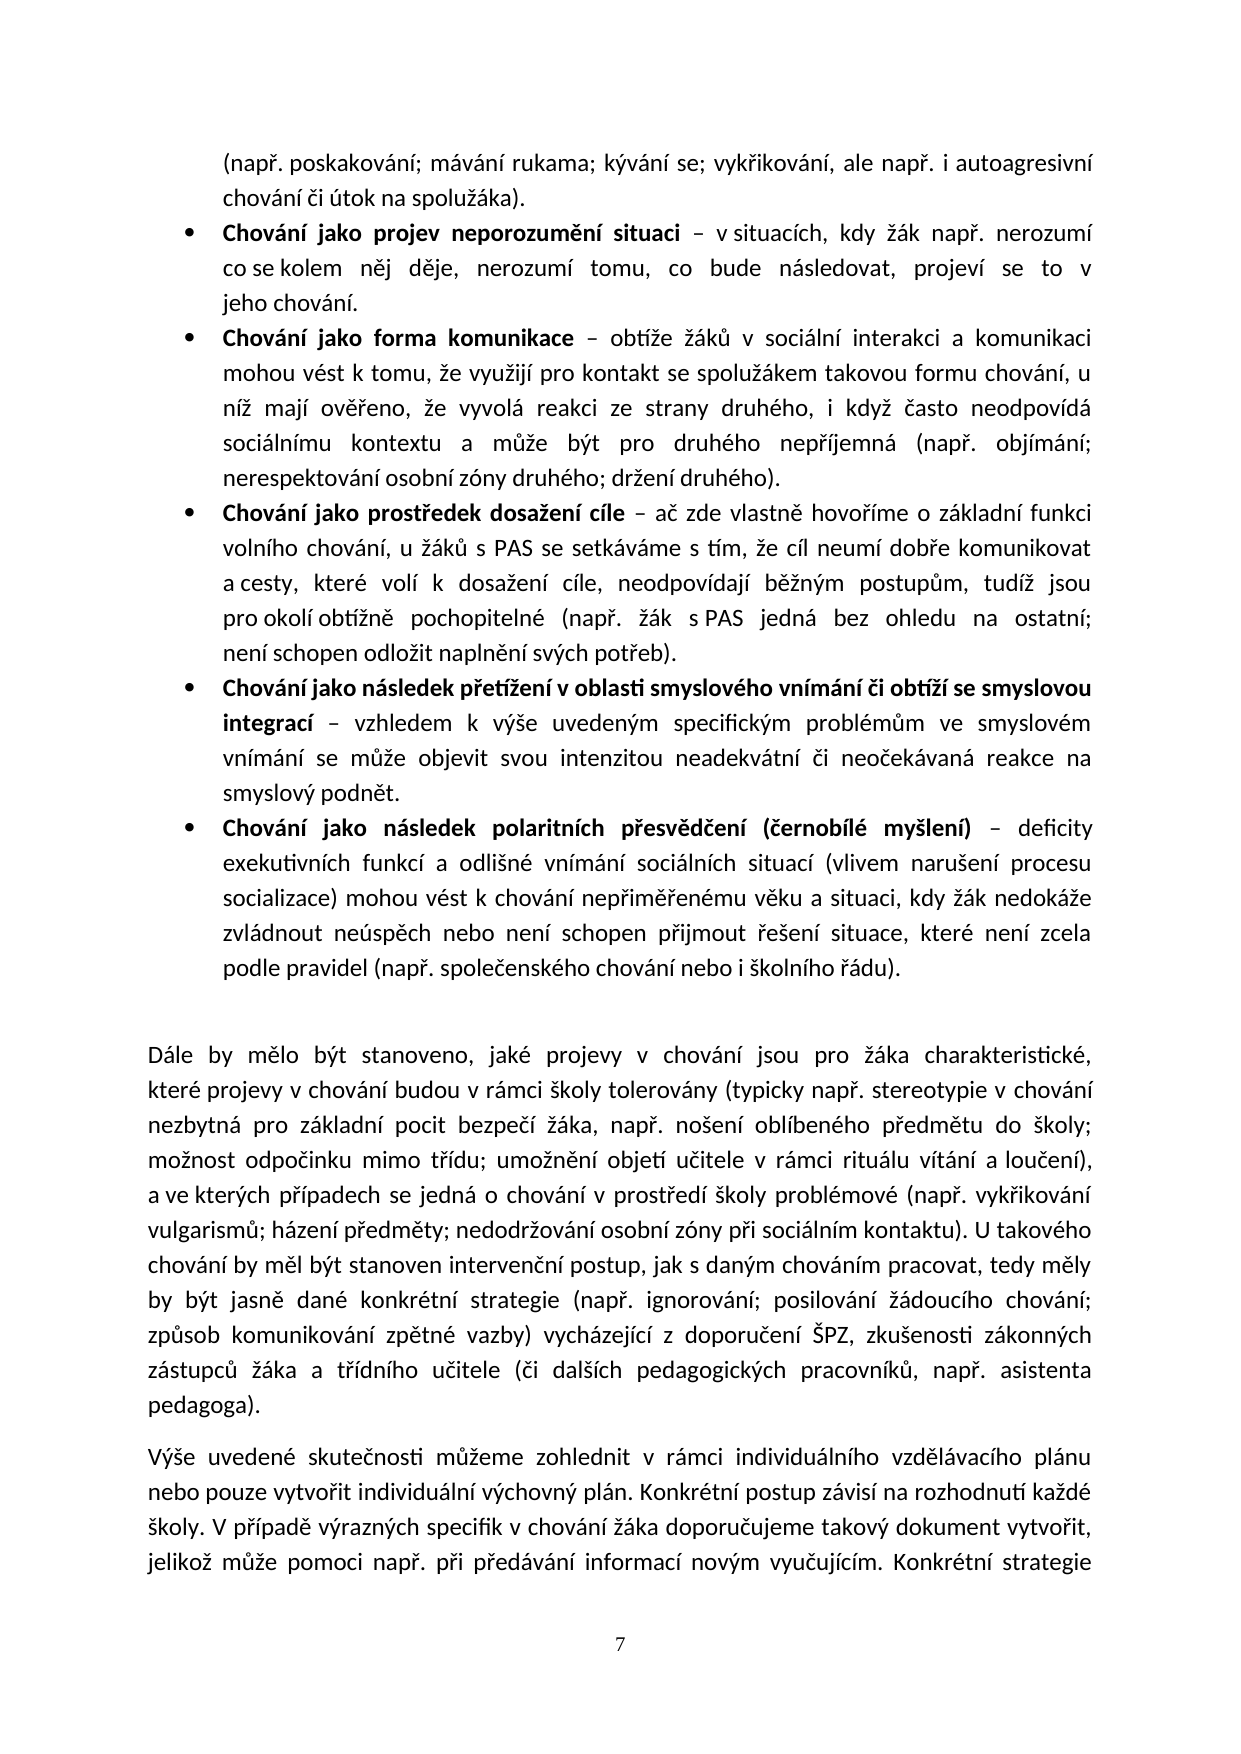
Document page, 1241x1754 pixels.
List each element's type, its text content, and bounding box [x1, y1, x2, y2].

text Dále by mělo být stanoveno, jaké projevy v chování jsou pro žáka charakteristické, které projevy v chování budou v rámci školy tolerovány (typicky např. stereotypie v chování nezbytná pro základní pocit bezpečí žáka, např. nošení oblíbeného předmětu do školy; možnost odpočinku mimo třídu; umožnění objetí učitele v rámci rituálu vítání a loučení), a ve kterých případech se jedná o chování v prostředí školy problémové (např. vykřikování vulgarismů; házení předměty; nedodržování osobní zóny při sociálním kontaktu). U takového chování by měl být stanoven intervenční postup, jak s daným chováním pracovat, tedy měly by být jasně dané konkrétní strategie (např. ignorování; posilování žádoucího chování; způsob komunikování zpětné vazby) vycházející z doporučení ŠPZ, zkušenosti zákonných zástupců žáka a třídního učitele (či dalších pedagogických pracovníků, např. asistenta pedagoga). [148, 1039, 1093, 1420]
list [185, 148, 1093, 213]
list Chování jako prostředek dosažení cíle – ač zde vlastně hovoříme o základní funkci volního chování, u žáků s PAS se setkáváme s tím, že cíl neumí dobře komunikovat a cesty, které volí k dosažení cíle, neodpovídají běžným postupům, tudíž jsou pro okolí obtížně pochopitelné (např. žák s PAS jedná bez ohledu na ostatní; není schopen odložit naplnění svých potřeb). [185, 498, 1093, 668]
list Chování jako následek přetížení v oblasti smyslového vnímání či obtíží se smyslovou integrací – vzhledem k výše uvedeným specifickým problémům ve smyslovém vnímání se může objevit svou intenzitou neadekvátní či neočekávaná reakce na smyslový podnět. [185, 673, 1093, 808]
list Chování jako forma komunikace – obtíže žáků v sociální interakci a komunikaci mohou vést k tomu, že využijí pro kontakt se spolužákem takovou formu chování, u níž mají ověřeno, že vyvolá reakci ze strany druhého, i když často neodpovídá sociálnímu kontextu a může být pro druhého nepříjemná (např. objímání; nerespektování osobní zóny druhého; držení druhého). [185, 323, 1093, 493]
list Chování jako projev neporozumění situaci – v situacích, kdy žák např. nerozumí co se kolem něj děje, nerozumí tomu, co bude následovat, projeví se to v jeho chování. [185, 218, 1093, 318]
list Chování jako následek polaritních přesvědčení (černobílé myšlení) – deficity exekutivních funkcí a odlišné vnímání sociálních situací (vlivem narušení procesu socializace) mohou vést k chování nepřiměřenému věku a situaci, kdy žák nedokáže zvládnout neúspěch nebo není schopen přijmout řešení situace, které není zcela podle pravidel (např. společenského chování nebo i školního řádu). [185, 813, 1093, 983]
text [148, 1441, 1093, 1576]
